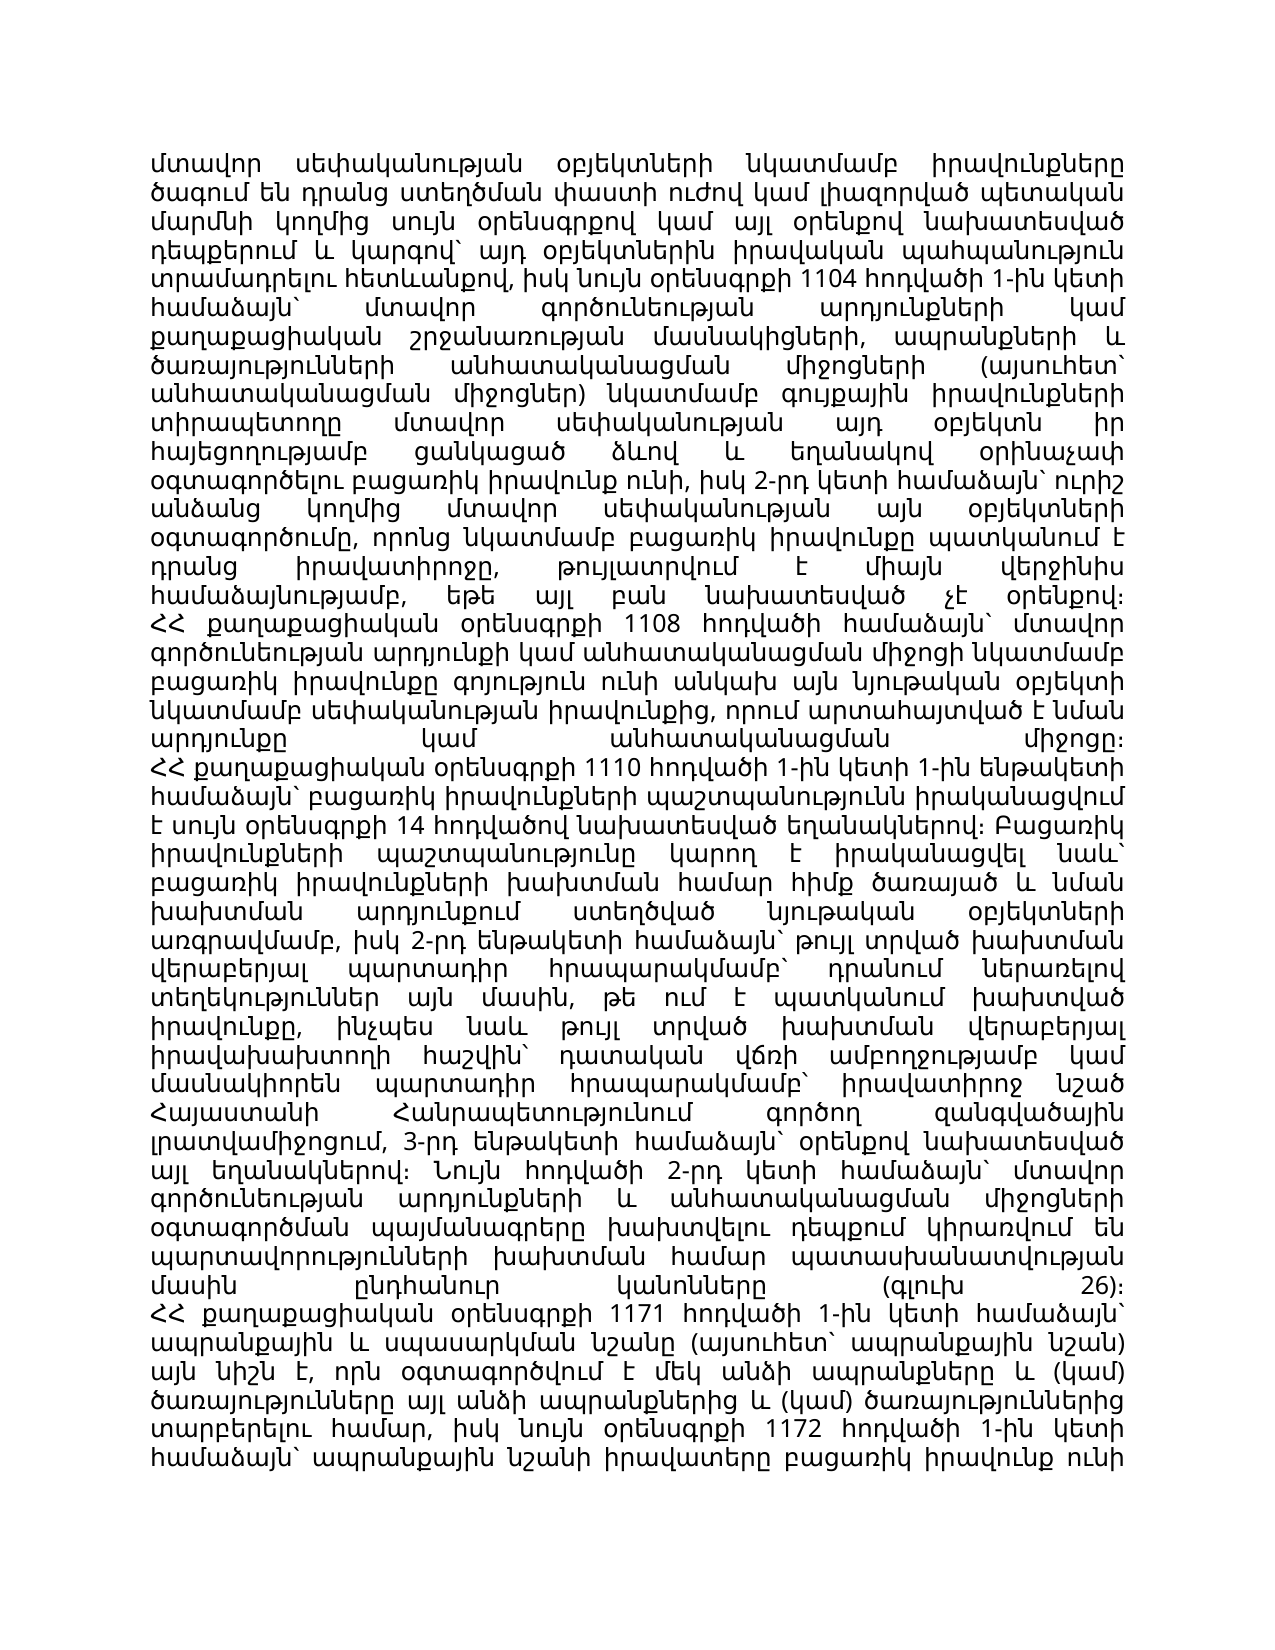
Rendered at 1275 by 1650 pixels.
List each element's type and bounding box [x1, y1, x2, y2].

text [150, 150, 1125, 1472]
